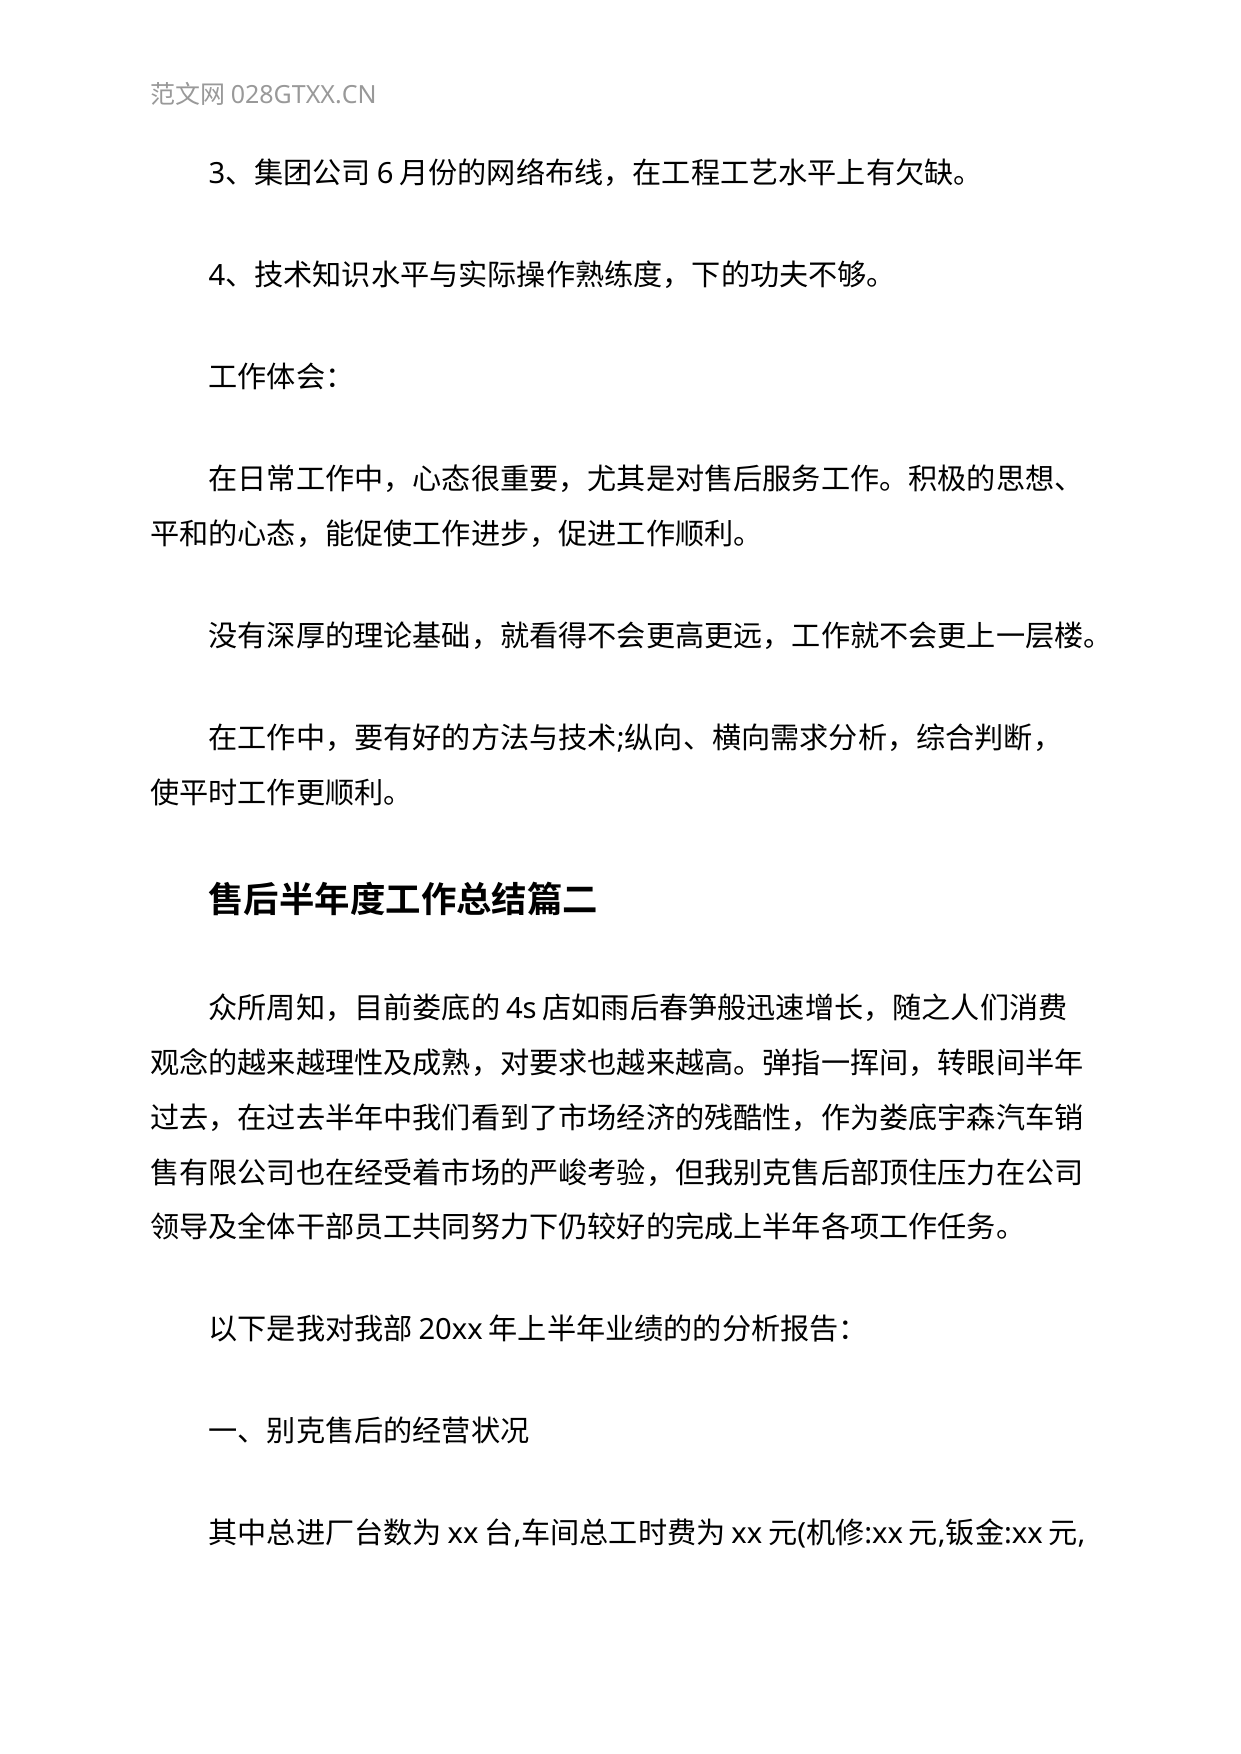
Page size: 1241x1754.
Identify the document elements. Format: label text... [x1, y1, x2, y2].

text 3、集团公司6月份的网络布线，在工程工艺水平上有欠缺。 [150, 150, 1090, 192]
text 在日常工作中，心态很重要，尤其是对售后服务工作。积极的思想、平和的心态，能促使工作进步，促进工作顺利。 [150, 456, 1090, 553]
text 售后半年度工作总结篇二 [150, 871, 1090, 922]
text 众所周知，目前娄底的4s店如雨后春笋般迅速增长，随之人们消费观念的越来越理性及成熟，对要求也越来越高。弹指一挥间，转眼间半年过去，在过去半年中我们看到了市场经济的残酷性，作为娄底宇森汽车销售有限公司也在经受着市场的严峻考验，但我别克售后部顶住压力在公司领导及全体干部员工共同努力下仍较好的完成上半年各项工作任务。 [150, 984, 1090, 1246]
text 工作体会： [150, 354, 1090, 396]
text 以下是我对我部20xx年上半年业绩的的分析报告： [150, 1306, 1090, 1348]
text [150, 1509, 1090, 1552]
text 一、别克售后的经营状况 [150, 1408, 1090, 1450]
text 4、技术知识水平与实际操作熟练度，下的功夫不够。 [150, 252, 1090, 294]
text 在工作中，要有好的方法与技术;纵向、横向需求分析，综合判断，使平时工作更顺利。 [150, 714, 1090, 811]
text 没有深厚的理论基础，就看得不会更高更远，工作就不会更上一层楼。 [150, 612, 1090, 655]
